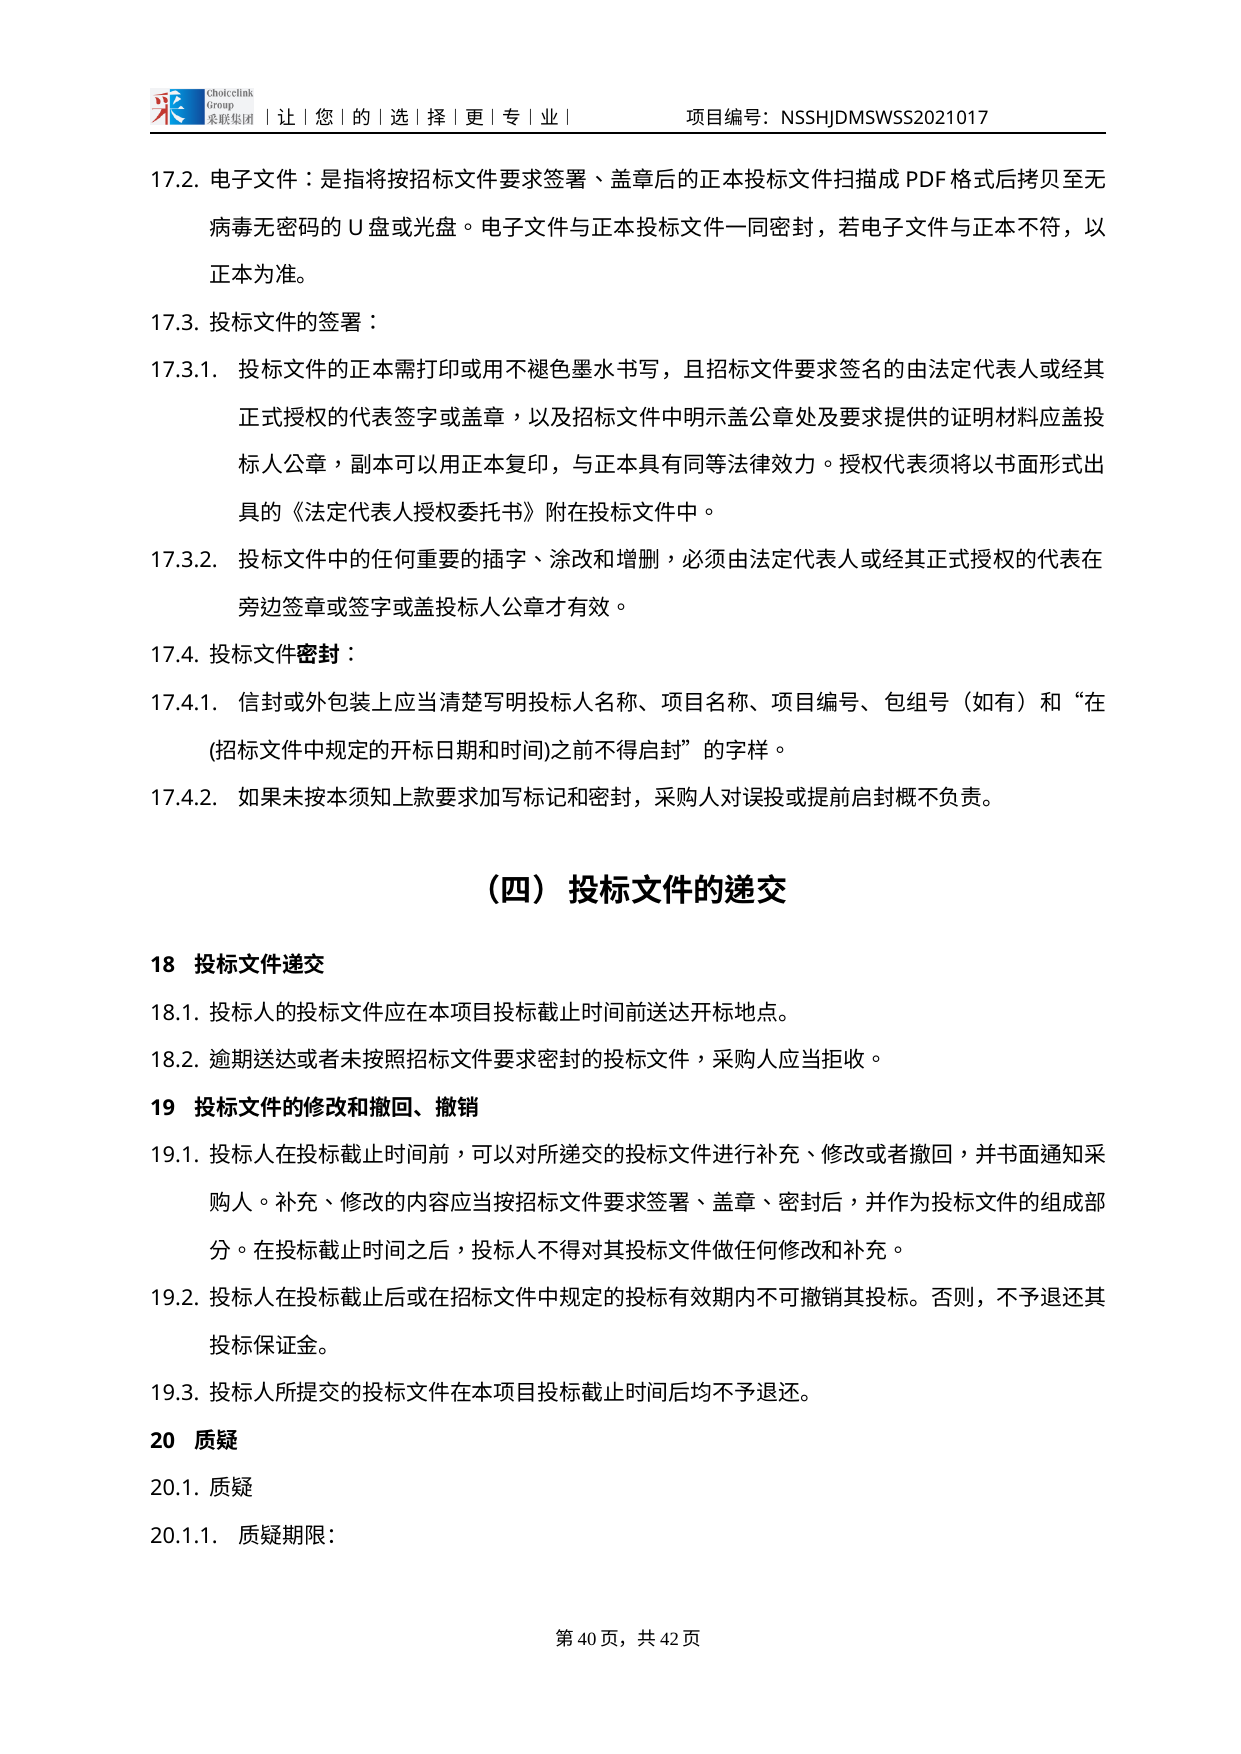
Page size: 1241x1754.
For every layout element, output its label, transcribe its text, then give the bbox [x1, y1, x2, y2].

list 投标人所提交的投标文件在本项目投标截止时间后均不予退还。 [150, 1375, 1106, 1407]
list 投标文件递交 [150, 947, 1106, 979]
list 电子文件：是指将按招标文件要求签署、盖章后的正本投标文件扫描成PDF格式后拷贝至无病毒无密码的U盘或光盘。电子文件与正本投标文件一同密封，若电子文件与正本不符，以正本为准。 [150, 162, 1106, 289]
list 逾期送达或者未按照招标文件要求密封的投标文件，采购人应当拒收。 [150, 1042, 1106, 1074]
list 投标文件的正本需打印或用不褪色墨水书写，且招标文件要求签名的由法定代表人或经其正式授权的代表签字或盖章，以及招标文件中明示盖公章处及要求提供的证明材料应盖投标人公章，副本可以用正本复印，与正本具有同等法律效力。授权代表须将以书面形式出具的《法定代表人授权委托书》附在投标文件中。 [150, 352, 1106, 527]
list 投标文件中的任何重要的插字、涂改和增删，必须由法定代表人或经其正式授权的代表在旁边签章或签字或盖投标人公章才有效。 [150, 542, 1106, 622]
list 质疑 [150, 1423, 1106, 1454]
picture [150, 88, 254, 125]
list 投标文件的签署： [150, 305, 1106, 336]
list 投标文件密封： [150, 637, 1106, 669]
list 投标人在投标截止时间前，可以对所递交的投标文件进行补充、修改或者撤回，并书面通知采购人。补充、修改的内容应当按招标文件要求签署、盖章、密封后，并作为投标文件的组成部分。在投标截止时间之后，投标人不得对其投标文件做任何修改和补充。 [150, 1137, 1106, 1264]
list 投标人在投标截止后或在招标文件中规定的投标有效期内不可撤销其投标。否则，不予退还其投标保证金。 [150, 1280, 1106, 1359]
list 投标人的投标文件应在本项目投标截止时间前送达开标地点。 [150, 995, 1106, 1026]
list 质疑 [150, 1470, 1106, 1502]
list 投标文件的修改和撤回、撤销 [150, 1090, 1106, 1122]
subtitle 投标文件的递交 [150, 855, 1106, 920]
list 质疑期限： [150, 1518, 1106, 1550]
list 如果未按本须知上款要求加写标记和密封，采购人对误投或提前启封概不负责。 [150, 780, 1106, 812]
list 信封或外包装上应当清楚写明投标人名称、项目名称、项目编号、包组号（如有）和“在(招标文件中规定的开标日期和时间)之前不得启封”的字样。 [150, 685, 1106, 764]
